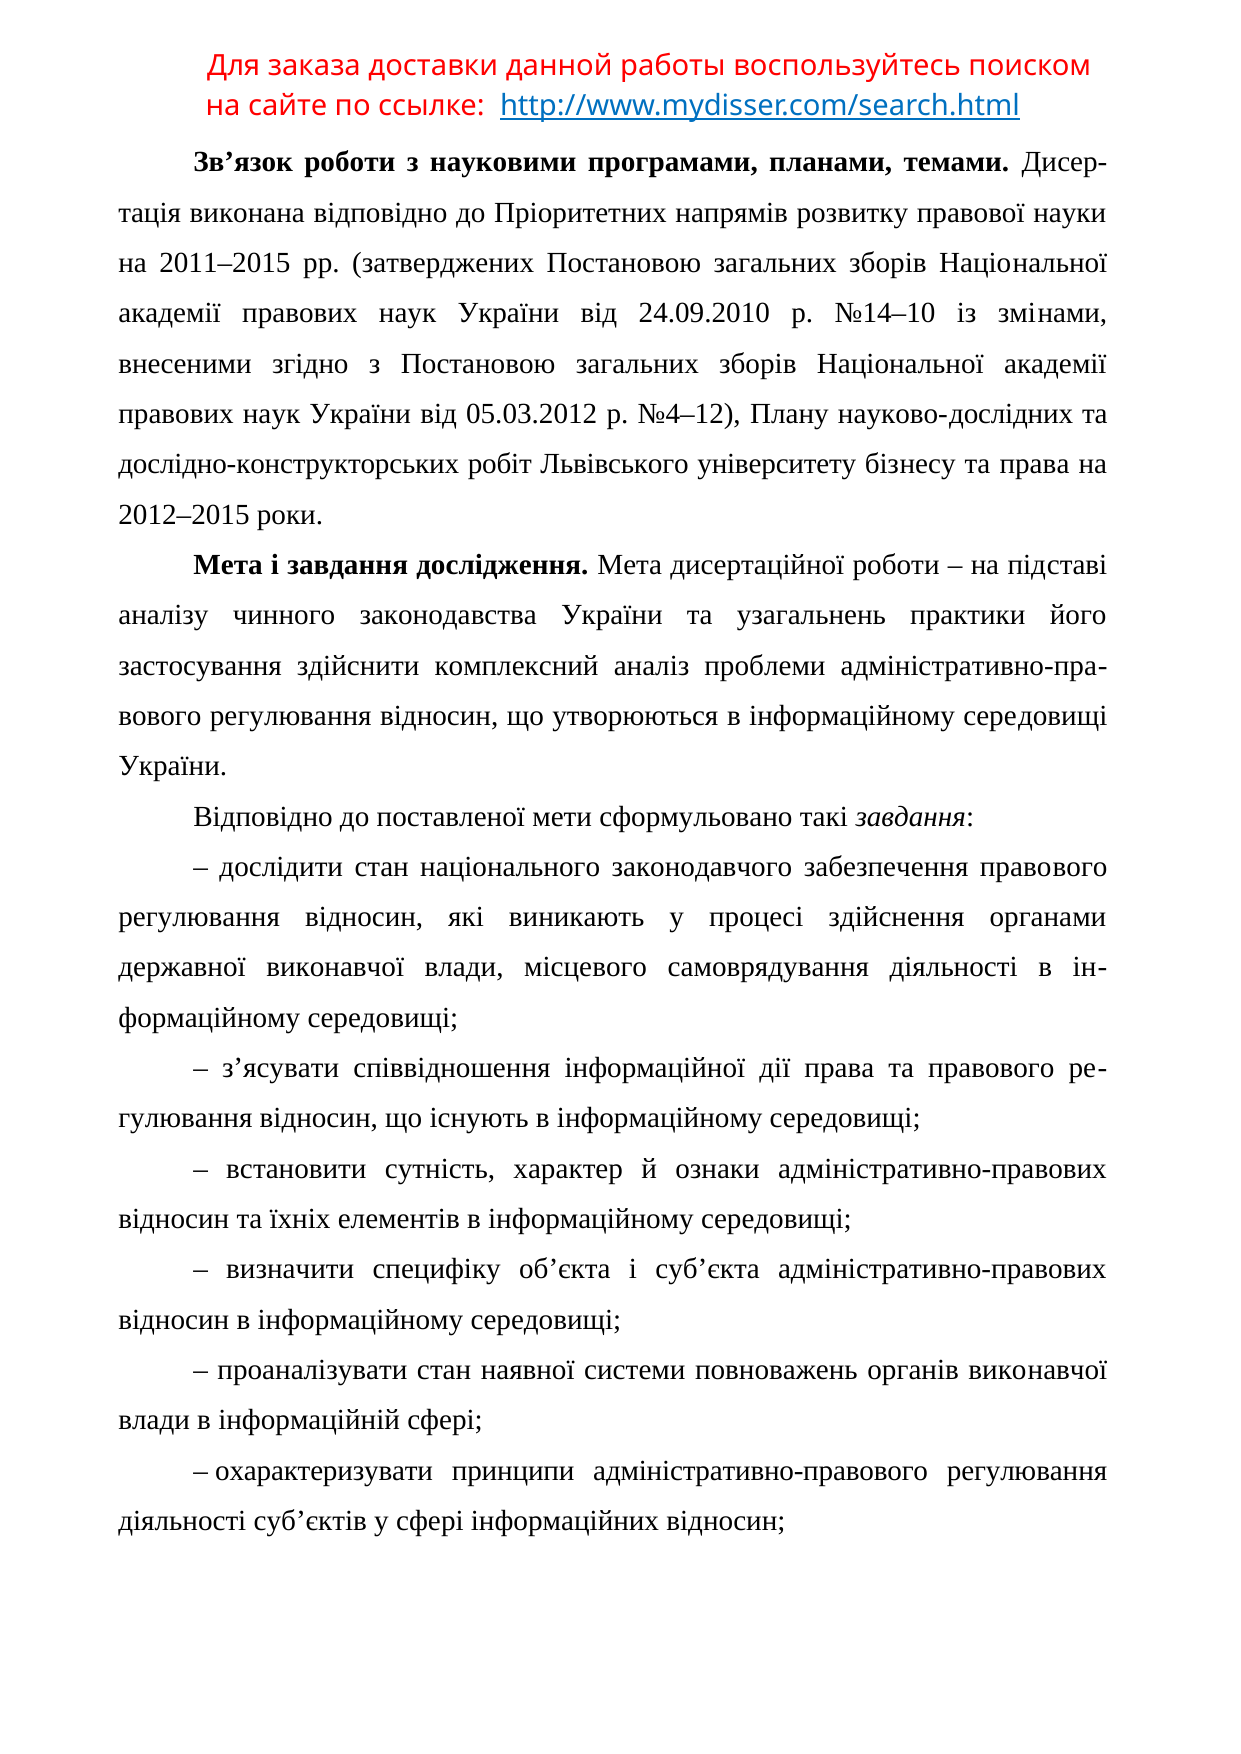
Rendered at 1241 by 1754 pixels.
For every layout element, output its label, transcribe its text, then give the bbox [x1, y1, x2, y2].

text – дослідити стан національного законодавчого забезпечення правового регулювання відносин, які виникають у процесі здійснення органами державної виконавчої влади, місцевого самоврядування діяльності в інформаційному середовищі; [118, 849, 1107, 1033]
text – проаналізувати стан наявної системи повноважень органів виконавчої влади в інформаційній сфері; [118, 1352, 1107, 1436]
text – встановити сутність, характер й ознаки адміністративно-правових відносин та їхніх елементів в інформаційному середовищі; [118, 1151, 1107, 1235]
text – з’ясувати співвідношення інформаційної дії права та правового регулювання відносин, що існують в інформаційному середовищі; [118, 1050, 1107, 1134]
text Мета і завдання дослідження. Мета дисертаційної роботи – на підставі аналізу чинного законодавства України та узагальнень практики його застосування здійснити комплексний аналіз проблеми адміністративно-правового регулювання відносин, що утворюються в інформаційному середовищі України. [118, 547, 1107, 782]
text – охарактеризувати принципи адміністративно-правового регулювання діяльності суб’єктів у сфері інформаційних відносин; [118, 1453, 1107, 1537]
text Зв’язок роботи з науковими програмами, планами, темами. Дисертація виконана відповідно до Пріоритетних напрямів розвитку правової науки на 2011–2015 рр. (затверджених Постановою загальних зборів Національної академії правових наук України від 24.09.2010 р. №14–10 із змінами, внесеними згідно з Постановою загальних зборів Національної академії правових наук України від 05.03.2012 р. №4–12), Плану науково-дослідних та дослідно-конструкторських робіт Львівського університету бізнесу та права на 2012–2015 роки. [118, 144, 1107, 530]
text – визначити специфіку об’єкта і суб’єкта адміністративно-правових відносин в інформаційному середовищі; [118, 1251, 1107, 1335]
text Відповідно до поставленої мети сформульовано такі завдання: [118, 799, 1107, 832]
